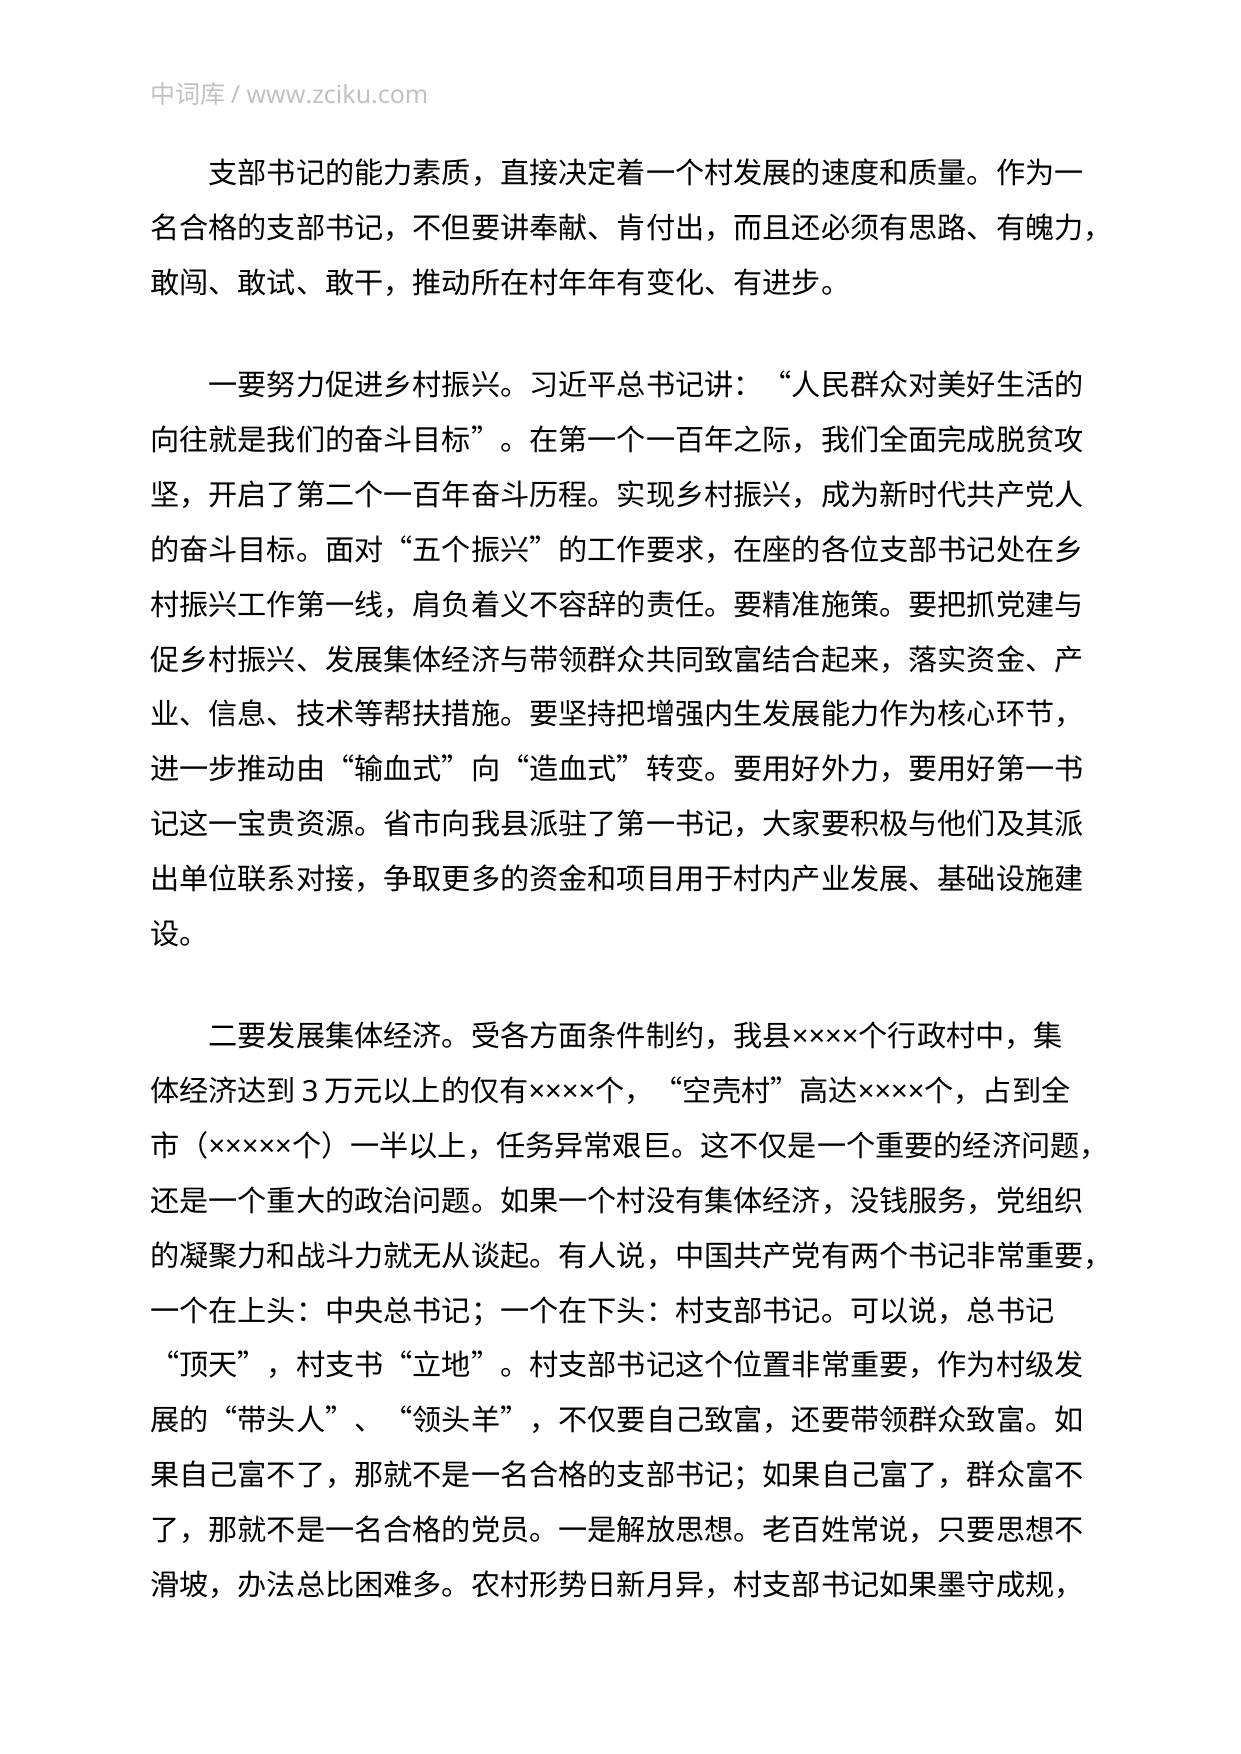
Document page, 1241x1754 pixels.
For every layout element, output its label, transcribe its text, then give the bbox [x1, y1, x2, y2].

text 一要努力促进乡村振兴。习近平总书记讲：“人民群众对美好生活的向往就是我们的奋斗目标”。在第一个一百年之际，我们全面完成脱贫攻坚，开启了第二个一百年奋斗历程。实现乡村振兴，成为新时代共产党人的奋斗目标。面对“五个振兴”的工作要求，在座的各位支部书记处在乡村振兴工作第一线，肩负着义不容辞的责任。要精准施策。要把抓党建与促乡村振兴、发展集体经济与带领群众共同致富结合起来，落实资金、产业、信息、技术等帮扶措施。要坚持把增强内生发展能力作为核心环节，进一步推动由“输血式”向“造血式”转变。要用好外力，要用好第一书记这一宝贵资源。省市向我县派驻了第一书记，大家要积极与他们及其派出单位联系对接，争取更多的资金和项目用于村内产业发展、基础设施建设。 [150, 362, 1090, 953]
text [150, 1012, 1090, 1604]
text 支部书记的能力素质，直接决定着一个村发展的速度和质量。作为一名合格的支部书记，不但要讲奉献、肯付出，而且还必须有思路、有魄力，敢闯、敢试、敢干，推动所在村年年有变化、有进步。 [150, 150, 1090, 302]
